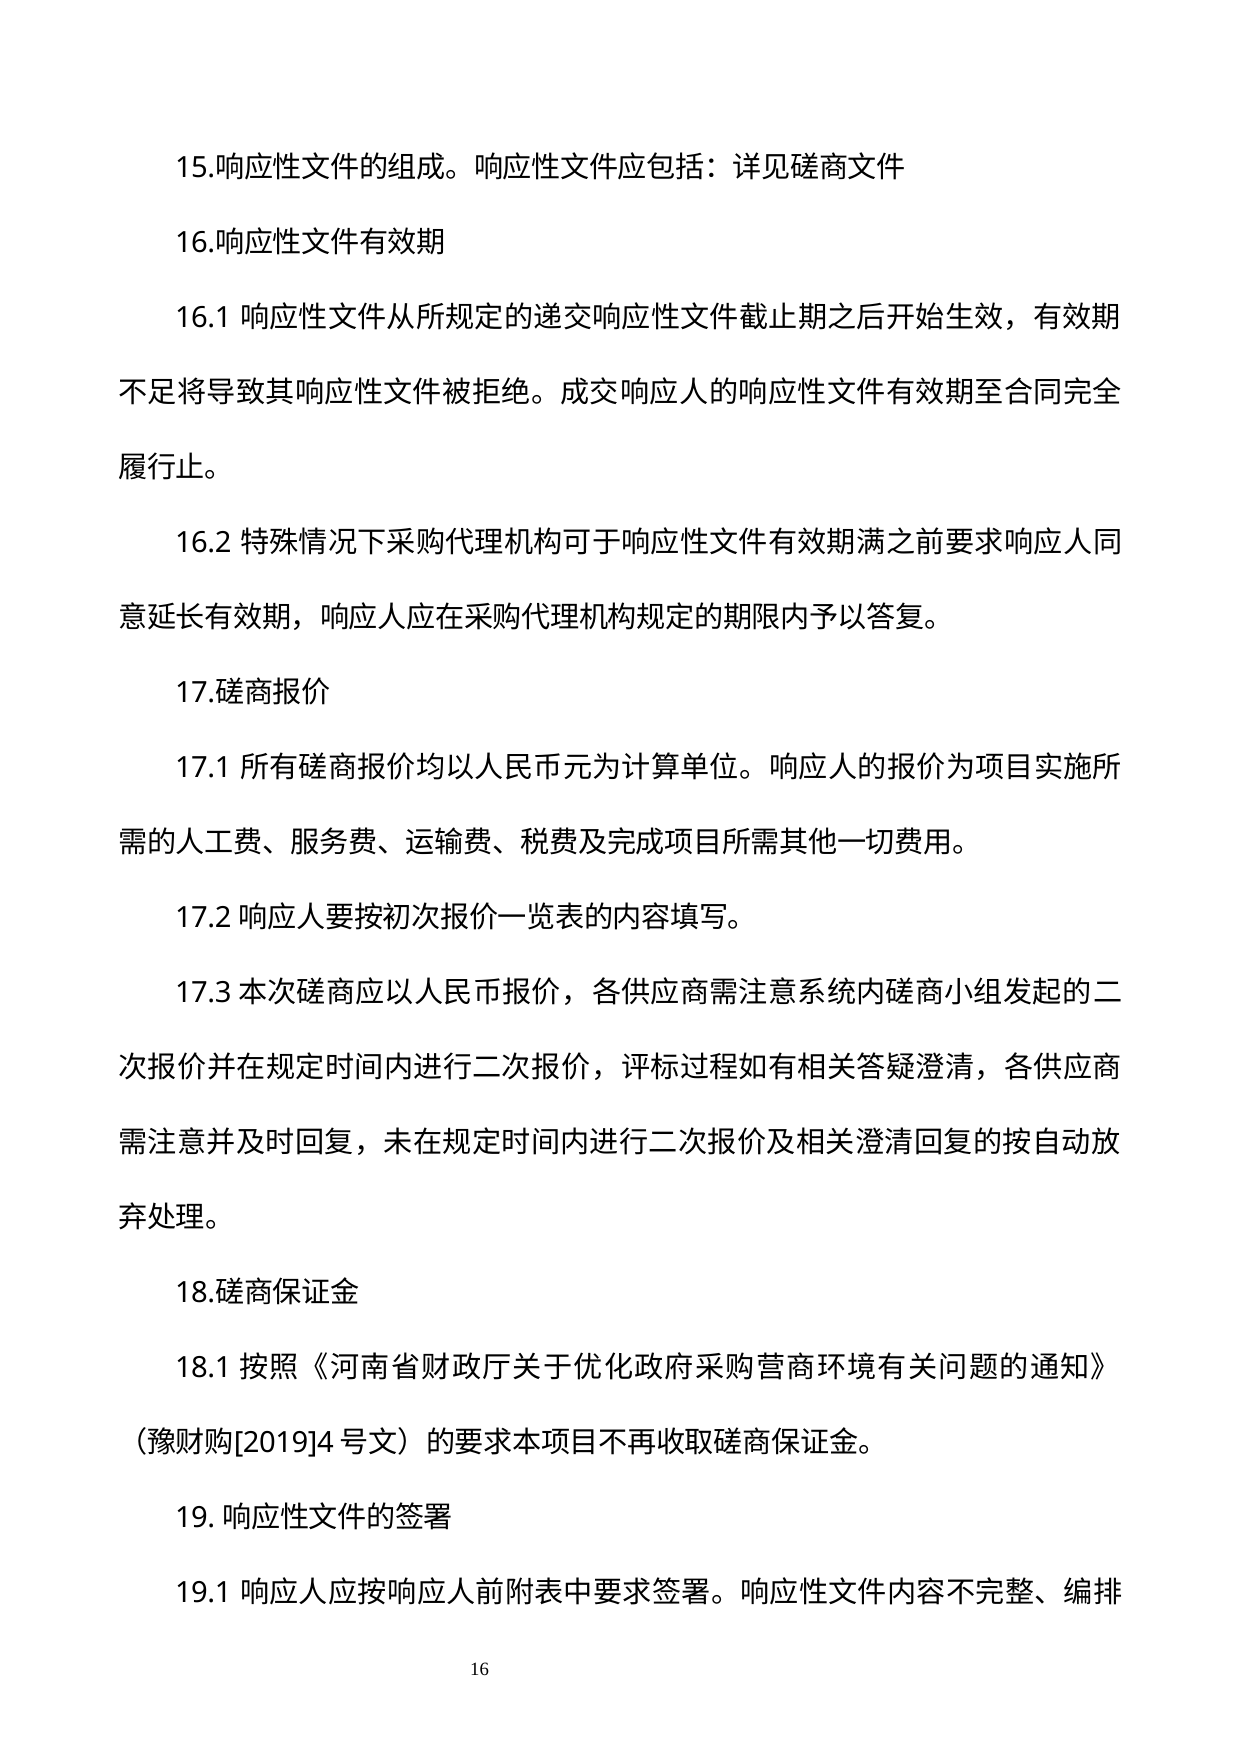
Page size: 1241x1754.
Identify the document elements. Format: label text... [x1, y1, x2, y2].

text 16.1 响应性文件从所规定的递交响应性文件截止期之后开始生效，有效期不足将导致其响应性文件被拒绝。成交响应人的响应性文件有效期至合同完全履行止。 [118, 277, 1122, 502]
text 17.3本次磋商应以人民币报价，各供应商需注意系统内磋商小组发起的二次报价并在规定时间内进行二次报价，评标过程如有相关答疑澄清，各供应商需注意并及时回复，未在规定时间内进行二次报价及相关澄清回复的按自动放弃处理。 [118, 952, 1122, 1252]
text 17.1 所有磋商报价均以人民币元为计算单位。响应人的报价为项目实施所需的人工费、服务费、运输费、税费及完成项目所需其他一切费用。 [118, 727, 1122, 877]
text 16.2 特殊情况下采购代理机构可于响应性文件有效期满之前要求响应人同意延长有效期，响应人应在采购代理机构规定的期限内予以答复。 [118, 502, 1122, 652]
text 16.响应性文件有效期 [118, 202, 1122, 277]
text 19. 响应性文件的签署 [118, 1477, 1122, 1552]
text 18.1按照《河南省财政厅关于优化政府采购营商环境有关问题的通知》（豫财购[2019]4号文）的要求本项目不再收取磋商保证金。 [118, 1327, 1122, 1477]
text 18.磋商保证金 [118, 1252, 1122, 1327]
text 17.2 响应人要按初次报价一览表的内容填写。 [118, 877, 1122, 952]
text 15.响应性文件的组成。响应性文件应包括：详见磋商文件 [118, 127, 1122, 202]
text 17.磋商报价 [118, 652, 1122, 727]
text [118, 1552, 1122, 1627]
